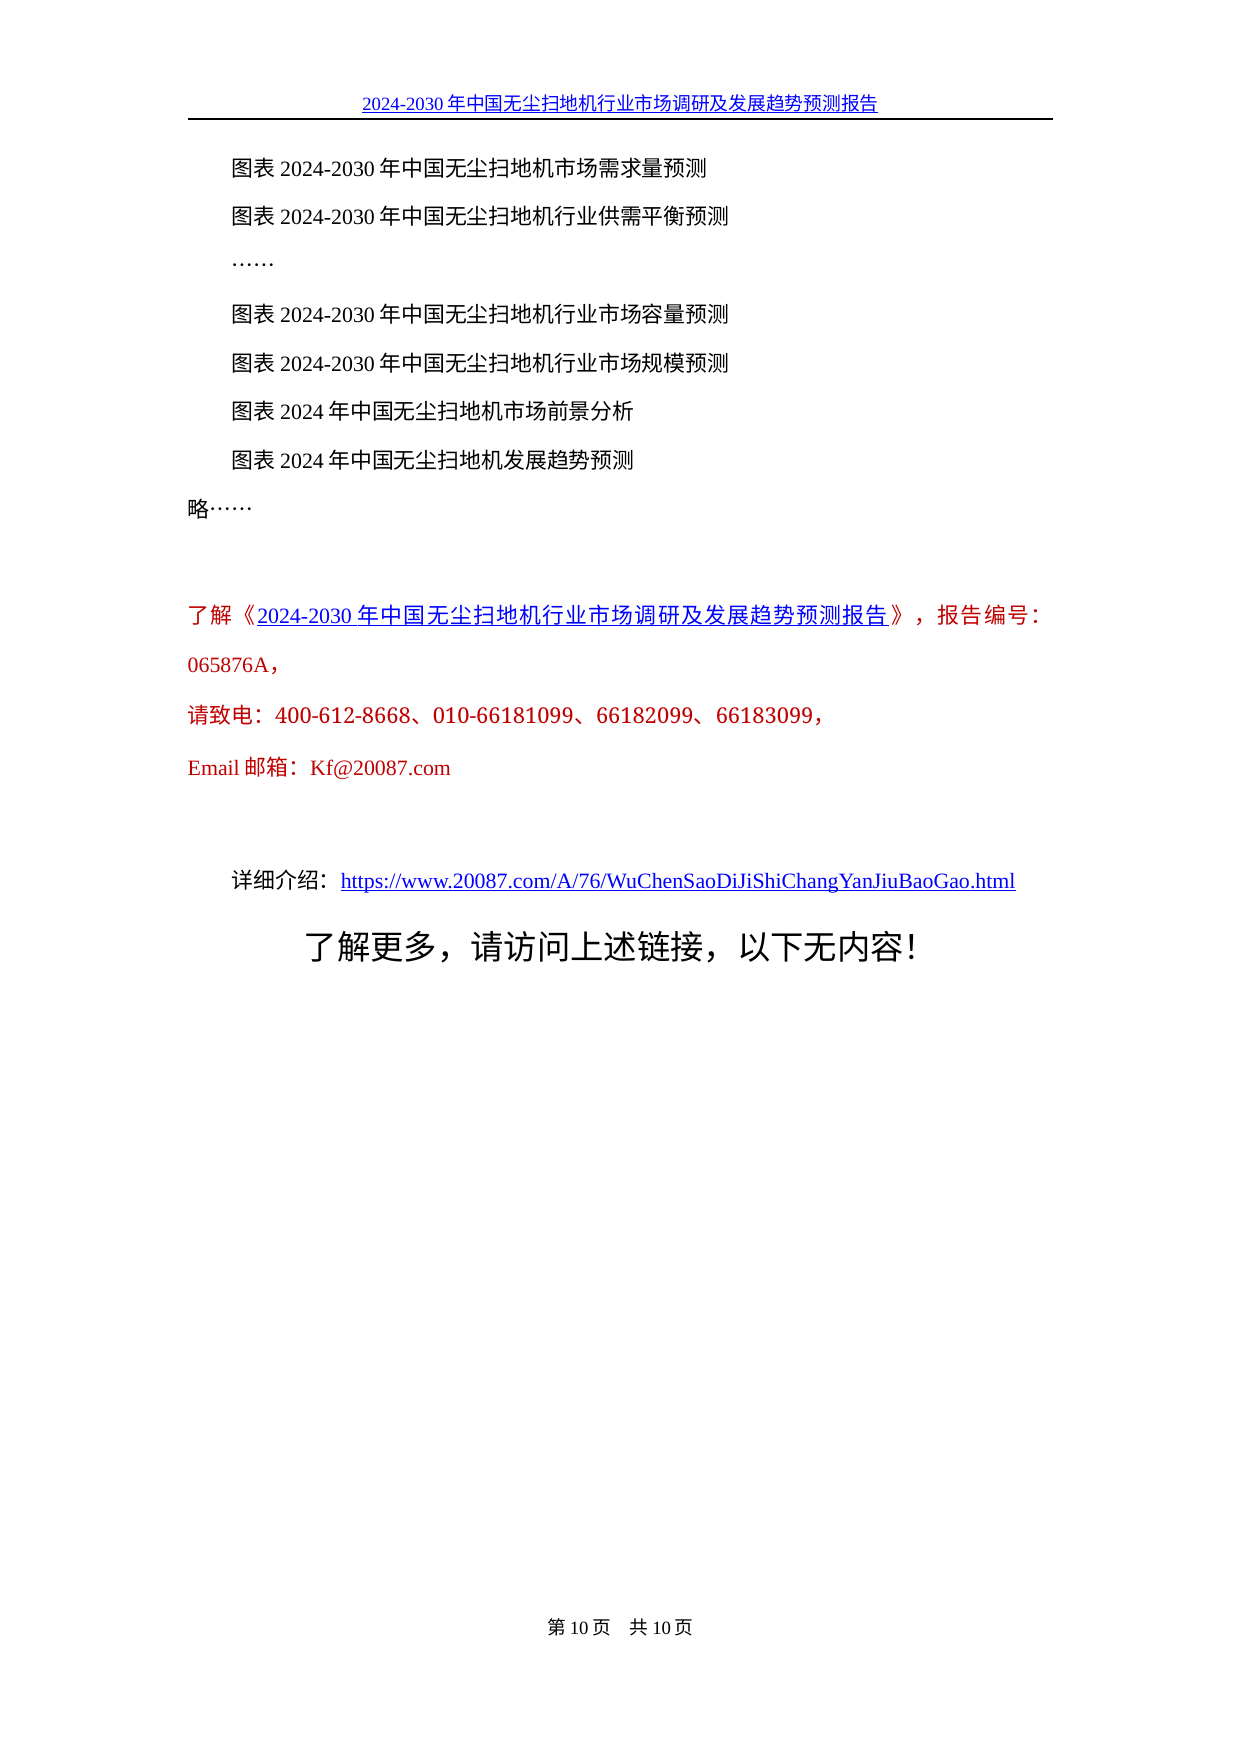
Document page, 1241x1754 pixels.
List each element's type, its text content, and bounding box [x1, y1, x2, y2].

text 请致电：400-612-8668、010-66181099、66182099、66183099， [187, 698, 1053, 731]
text 详细介绍：https://www.20087.com/A/76/WuChenSaoDiJiShiChangYanJiuBaoGao.html [187, 863, 1053, 895]
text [187, 150, 1053, 524]
text 了解《2024-2030年中国无尘扫地机行业市场调研及发展趋势预测报告》，报告编号：065876A， [187, 598, 1053, 679]
title 了解更多，请访问上述链接，以下无内容！ [187, 913, 1053, 978]
text Email邮箱：Kf@20087.com [187, 750, 1053, 782]
